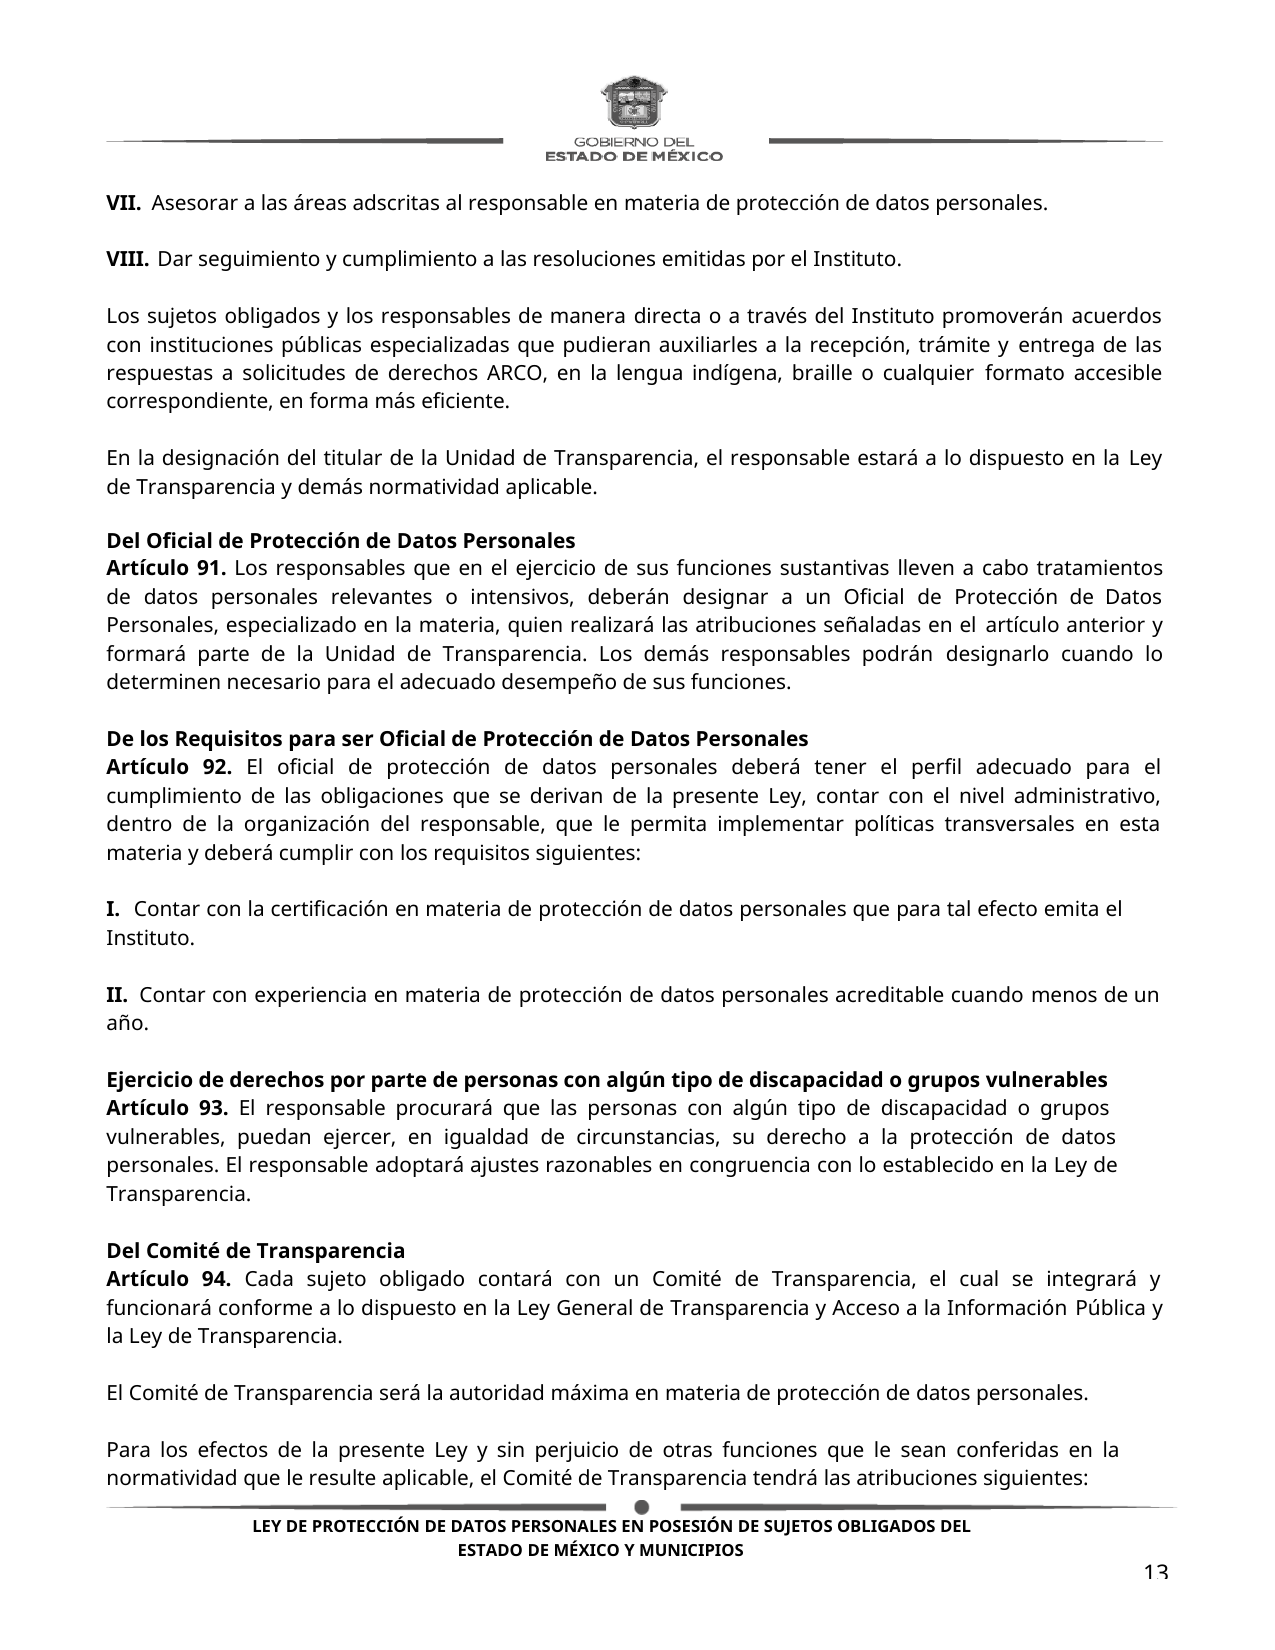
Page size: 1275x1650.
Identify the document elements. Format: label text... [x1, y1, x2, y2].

text Del Oficial de Protección de Datos Personales [106, 529, 1179, 553]
list Dar seguimiento y cumplimiento a las resoluciones emitidas por el Instituto. [106, 244, 1179, 273]
text Para los efectos de la presente Ley y sin perjuicio de otras funciones que le sean conferidas en la normatividad que le resulte aplicable, el Comité de Transparencia tendrá las atribuciones siguientes: [106, 1435, 1179, 1492]
text Del Comité de Transparencia [106, 1236, 1179, 1264]
picture [106, 75, 1164, 161]
text En la designación del titular de la Unidad de Transparencia, el responsable estará a lo dispuesto en la Ley de Transparencia y demás normatividad aplicable. [106, 443, 1162, 500]
text De los Requisitos para ser Oficial de Protección de Datos Personales [106, 724, 1179, 752]
text Artículo 92. El oficial de protección de datos personales deberá tener el perfil adecuado para el cumplimiento de las obligaciones que se derivan de la presente Ley, contar con el nivel administrativo, dentro de la organización del responsable, que le permita implementar políticas transversales en esta materia y deberá cumplir con los requisitos siguientes: [106, 752, 1162, 866]
list Contar con la certificación en materia de protección de datos personales que para tal efecto emita el Instituto. [106, 894, 1162, 951]
text Ejercicio de derechos por parte de personas con algún tipo de discapacidad o grupos vulnerables Artículo 93. El responsable procurará que las personas con algún tipo de discapacidad o grupos vulnerables, puedan ejercer, en igualdad de circunstancias, su derecho a la protección de datos personales. El responsable adoptará ajustes razonables en congruencia con lo establecido en la Ley de Transparencia. [106, 1065, 1179, 1207]
list Contar con experiencia en materia de protección de datos personales acreditable cuando menos de un año. [106, 980, 1163, 1037]
text Artículo 91. Los responsables que en el ejercicio de sus funciones sustantivas lleven a cabo tratamientos de datos personales relevantes o intensivos, deberán designar a un Oficial de Protección de Datos Personales, especializado en la materia, quien realizará las atribuciones señaladas en el artículo anterior y formará parte de la Unidad de Transparencia. Los demás responsables podrán designarlo cuando lo determinen necesario para el adecuado desempeño de sus funciones. [106, 553, 1163, 696]
list Asesorar a las áreas adscritas al responsable en materia de protección de datos personales. [106, 188, 1179, 216]
picture [106, 1500, 1178, 1515]
text Artículo 94. Cada sujeto obligado contará con un Comité de Transparencia, el cual se integrará y funcionará conforme a lo dispuesto en la Ley General de Transparencia y Acceso a la Información Pública y la Ley de Transparencia. [106, 1264, 1163, 1349]
text Los sujetos obligados y los responsables de manera directa o a través del Instituto promoverán acuerdos con instituciones públicas especializadas que pudieran auxiliarles a la recepción, trámite y entrega de las respuestas a solicitudes de derechos ARCO, en la lengua indígena, braille o cualquier formato accesible correspondiente, en forma más eficiente. [106, 301, 1162, 415]
text El Comité de Transparencia será la autoridad máxima en materia de protección de datos personales. [106, 1378, 1179, 1406]
